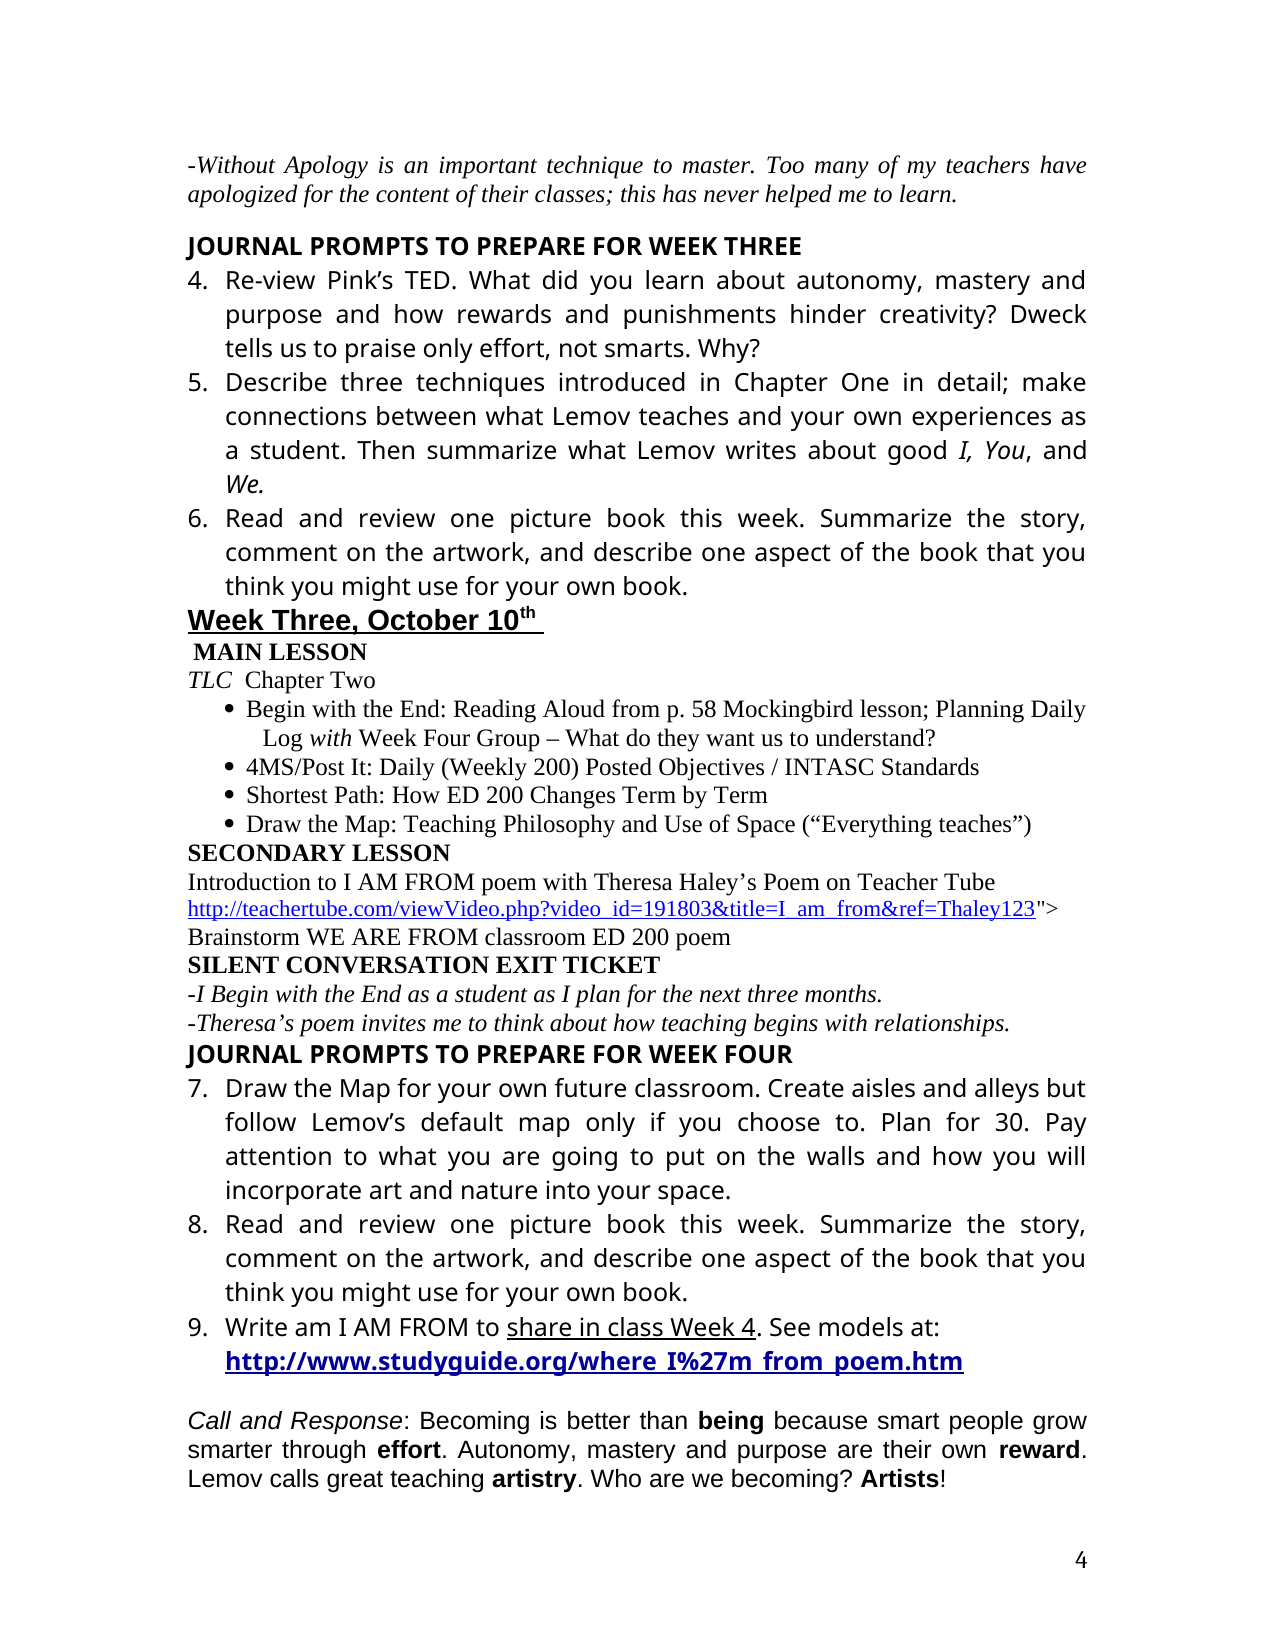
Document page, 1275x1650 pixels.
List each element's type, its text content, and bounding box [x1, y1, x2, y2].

text MAIN LESSON [187, 637, 1087, 665]
text TLC Chapter Two [187, 665, 1087, 694]
text Call and Response: Becoming is better than being because smart people grow smarter through effort. Autonomy, mastery and purpose are their own reward. Lemov calls great teaching artistry. Who are we becoming? Artists! [187, 1406, 1087, 1492]
text SILENT CONVERSATION EXIT TICKET [187, 950, 1087, 979]
list Read and review one picture book this week. Summarize the story, comment on the artwork, and describe one aspect of the book that you think you might use for your own book. [187, 501, 1087, 603]
list http://www.studyguide.org/where_I%27m_from_poem.htm [225, 1343, 1087, 1377]
text Introduction to I AM FROM poem with Theresa Haley’s Poem on Teacher Tube [187, 867, 1087, 895]
text -Theresa’s poem invites me to think about how teaching begins with relationships. [187, 1008, 1087, 1037]
list Describe three techniques introduced in Chapter One in detail; make connections between what Lemov teaches and your own experiences as a student. Then summarize what Lemov writes about good I, You, and We. [187, 364, 1087, 501]
list Read and review one picture book this week. Summarize the story, comment on the artwork, and describe one aspect of the book that you think you might use for your own book. [187, 1207, 1087, 1309]
text JOURNAL PROMPTS TO PREPARE FOR WEEK FOUR [187, 1037, 1087, 1071]
text -I Begin with the End as a student as I plan for the next three months. [187, 979, 1087, 1008]
text JOURNAL PROMPTS TO PREPARE FOR WEEK THREE [187, 228, 1087, 262]
list Draw the Map: Teaching Philosophy and Use of Space (“Everything teaches”) [225, 809, 1087, 838]
text SECONDARY LESSON [187, 838, 1087, 867]
list Shortest Path: How ED 200 Changes Term by Term [225, 780, 1087, 809]
list 4MS/Post It: Daily (Weekly 200) Posted Objectives / INTASC Standards [225, 752, 1087, 780]
list Write am I AM FROM to share in class Week 4. See models at: [187, 1309, 1087, 1343]
list Draw the Map for your own future classroom. Create aisles and alleys but follow Lemov’s default map only if you choose to. Plan for 30. Pay attention to what you are going to put on the walls and how you will incorporate art and nature into your space. [187, 1071, 1087, 1207]
text -Without Apology is an important technique to master. Too many of my teachers have apologized for the content of their classes; this has never helped me to learn. [187, 150, 1087, 207]
list Begin with the End: Reading Aloud from p. 58 Mockingbird lesson; Planning Daily Log with Week Four Group – What do they want us to understand? [225, 694, 1087, 752]
text Brainstorm WE ARE FROM classroom ED 200 poem [187, 922, 1087, 950]
list Re-view Pink’s TED. What did you learn about autonomy, mastery and purpose and how rewards and punishments hinder creativity? Dweck tells us to praise only effort, not smarts. Why? [187, 262, 1087, 364]
text http://teachertube.com/viewVideo.php?video_id=191803&title=I_am_from&ref=Thaley123"> [187, 895, 1087, 922]
list Week Three, October 10th [187, 603, 1087, 637]
